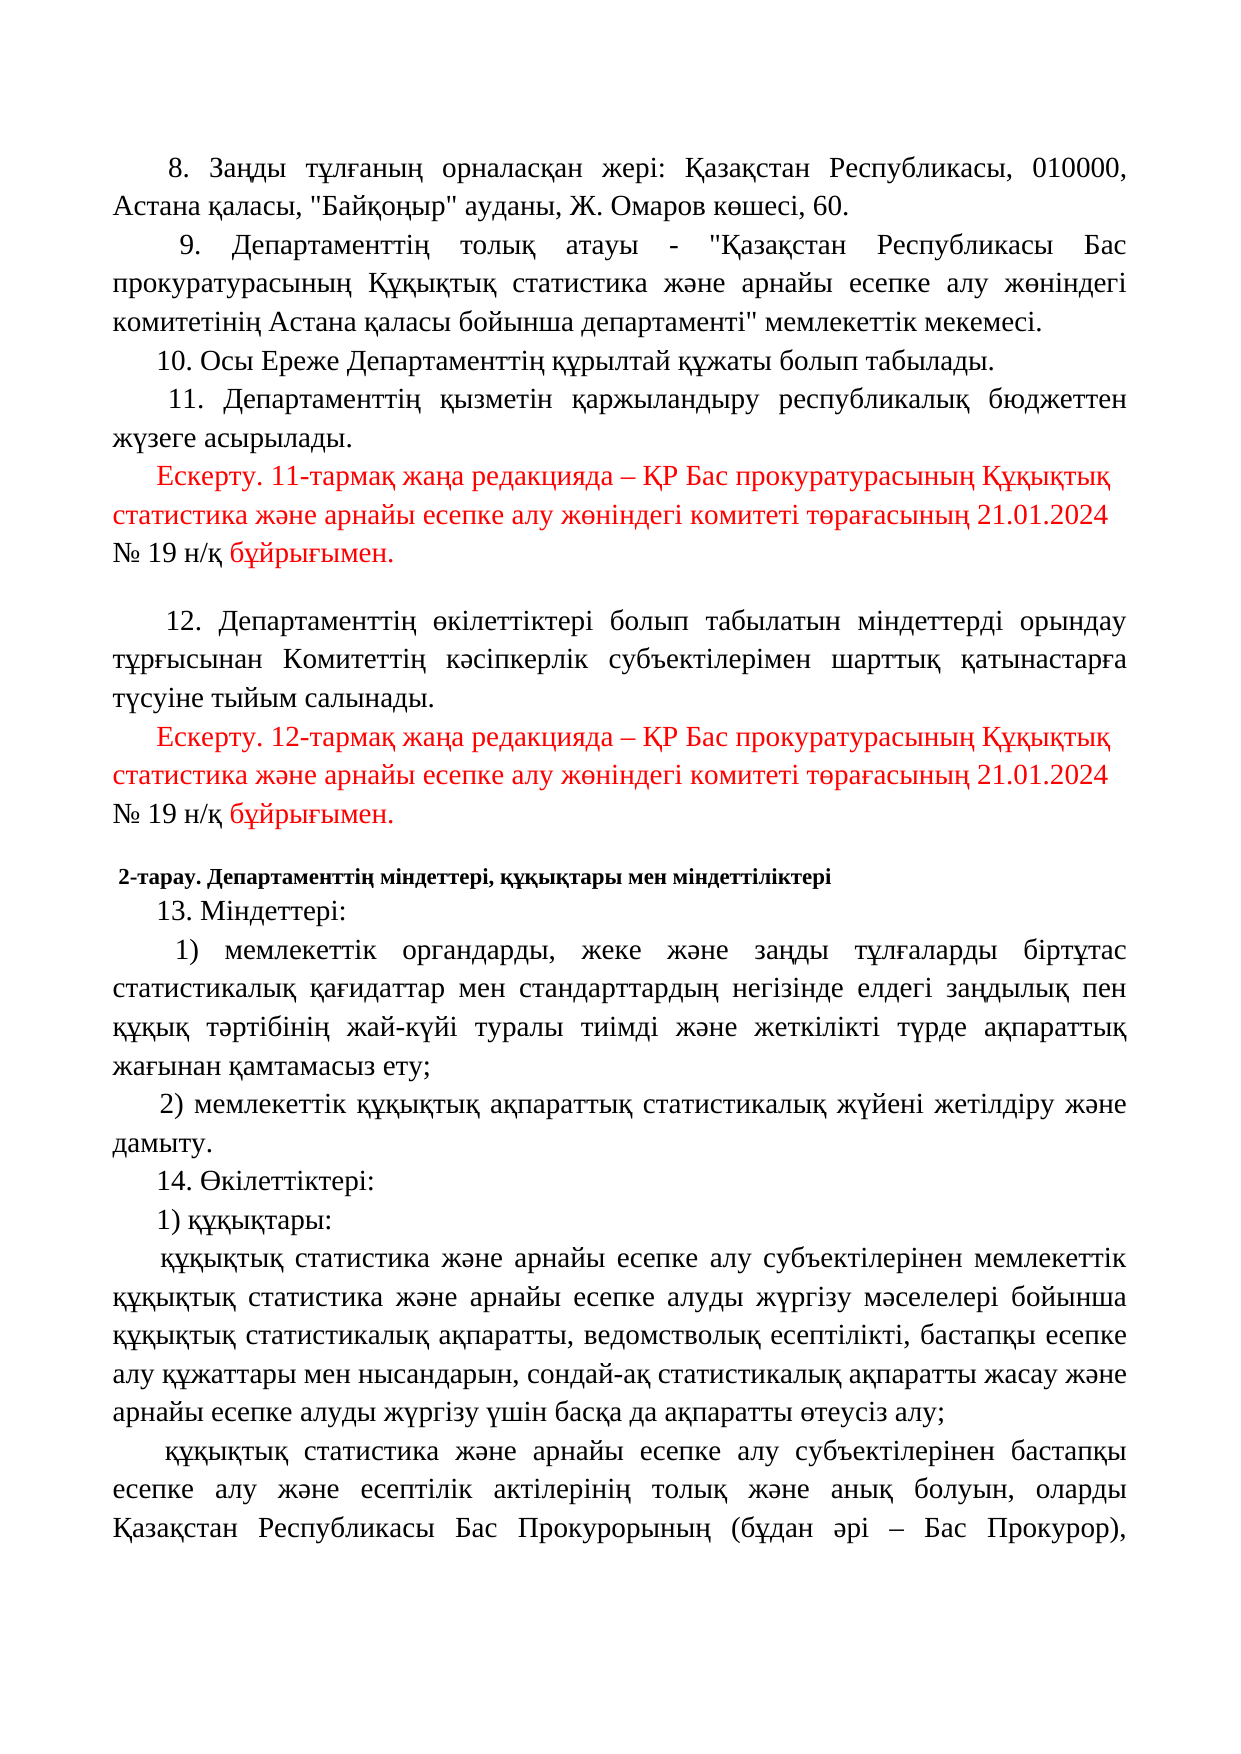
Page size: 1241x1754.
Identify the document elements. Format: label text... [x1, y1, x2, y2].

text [112, 1433, 1128, 1544]
text 2-тарау. Департаменттің міндеттері, құқықтары мен міндеттіліктері [112, 863, 1128, 890]
text 8. Заңды тұлғаның орналасқан жері: Қазақстан Республикасы, 010000, Астана қаласы, "Байқоңыр" ауданы, Ж. Омаров көшесі, 60. [112, 150, 1128, 222]
text 9. Департаменттің толық атауы - "Қазақстан Республикасы Бас прокуратурасының Құқықтық статистика және арнайы есепке алу жөніндегі комитетінің Астана қаласы бойынша департаменті" мемлекеттік мекемесі. [112, 227, 1128, 338]
text 1) мемлекеттiк органдарды, жеке және заңды тұлғаларды бiртұтас статистикалық қағидаттар мен стандарттардың негiзiнде елдегi заңдылық пен құқық тәртiбiнiң жай-күйi туралы тиiмдi және жеткiлiктi түрде ақпараттық жағынан қамтамасыз ету; [112, 932, 1128, 1081]
text 2) мемлекеттік құқықтық ақпараттық статистикалық жүйені жетілдіру және дамыту. [112, 1086, 1128, 1158]
text 11. Департаменттің қызметін қаржыландыру республикалық бюджеттен жүзеге асырылады. [112, 381, 1128, 453]
text Ескерту. 12-тармақ жаңа редакцияда – ҚР Бас прокуратурасының Құқықтық статистика және арнайы есепке алу жөніндегі комитеті төрағасының 21.01.2024 № 19 н/қ бұйрығымен. [112, 719, 1128, 859]
text құқықтық статистика және арнайы есепке алу субъектiлерiнен мемлекеттiк құқықтық статистика және арнайы есепке алуды жүргiзу мәселелерi бойынша құқықтық статистикалық ақпаратты, ведомстволық есептілікті, бастапқы есепке алу құжаттары мен нысандарын, сондай-ақ статистикалық ақпаратты жасау және арнайы есепке алуды жүргізу үшін басқа да ақпаратты өтеусіз алу; [112, 1240, 1128, 1428]
text 1) құқықтары: [112, 1202, 1128, 1235]
text 14. Өкілеттіктері: [112, 1163, 1128, 1197]
text 13. Міндеттері: [112, 893, 1128, 927]
text 10. Осы Ереже Департаменттің құрылтай құжаты болып табылады. [112, 343, 1128, 376]
text 12. Департаменттің өкілеттіктері болып табылатын міндеттерді орындау тұрғысынан Комитеттің кәсіпкерлік субъектілерімен шарттық қатынастарға түсуiне тыйым салынады. [112, 603, 1128, 714]
text Ескерту. 11-тармақ жаңа редакцияда – ҚР Бас прокуратурасының Құқықтық статистика және арнайы есепке алу жөніндегі комитеті төрағасының 21.01.2024 № 19 н/қ бұйрығымен. [112, 458, 1128, 599]
